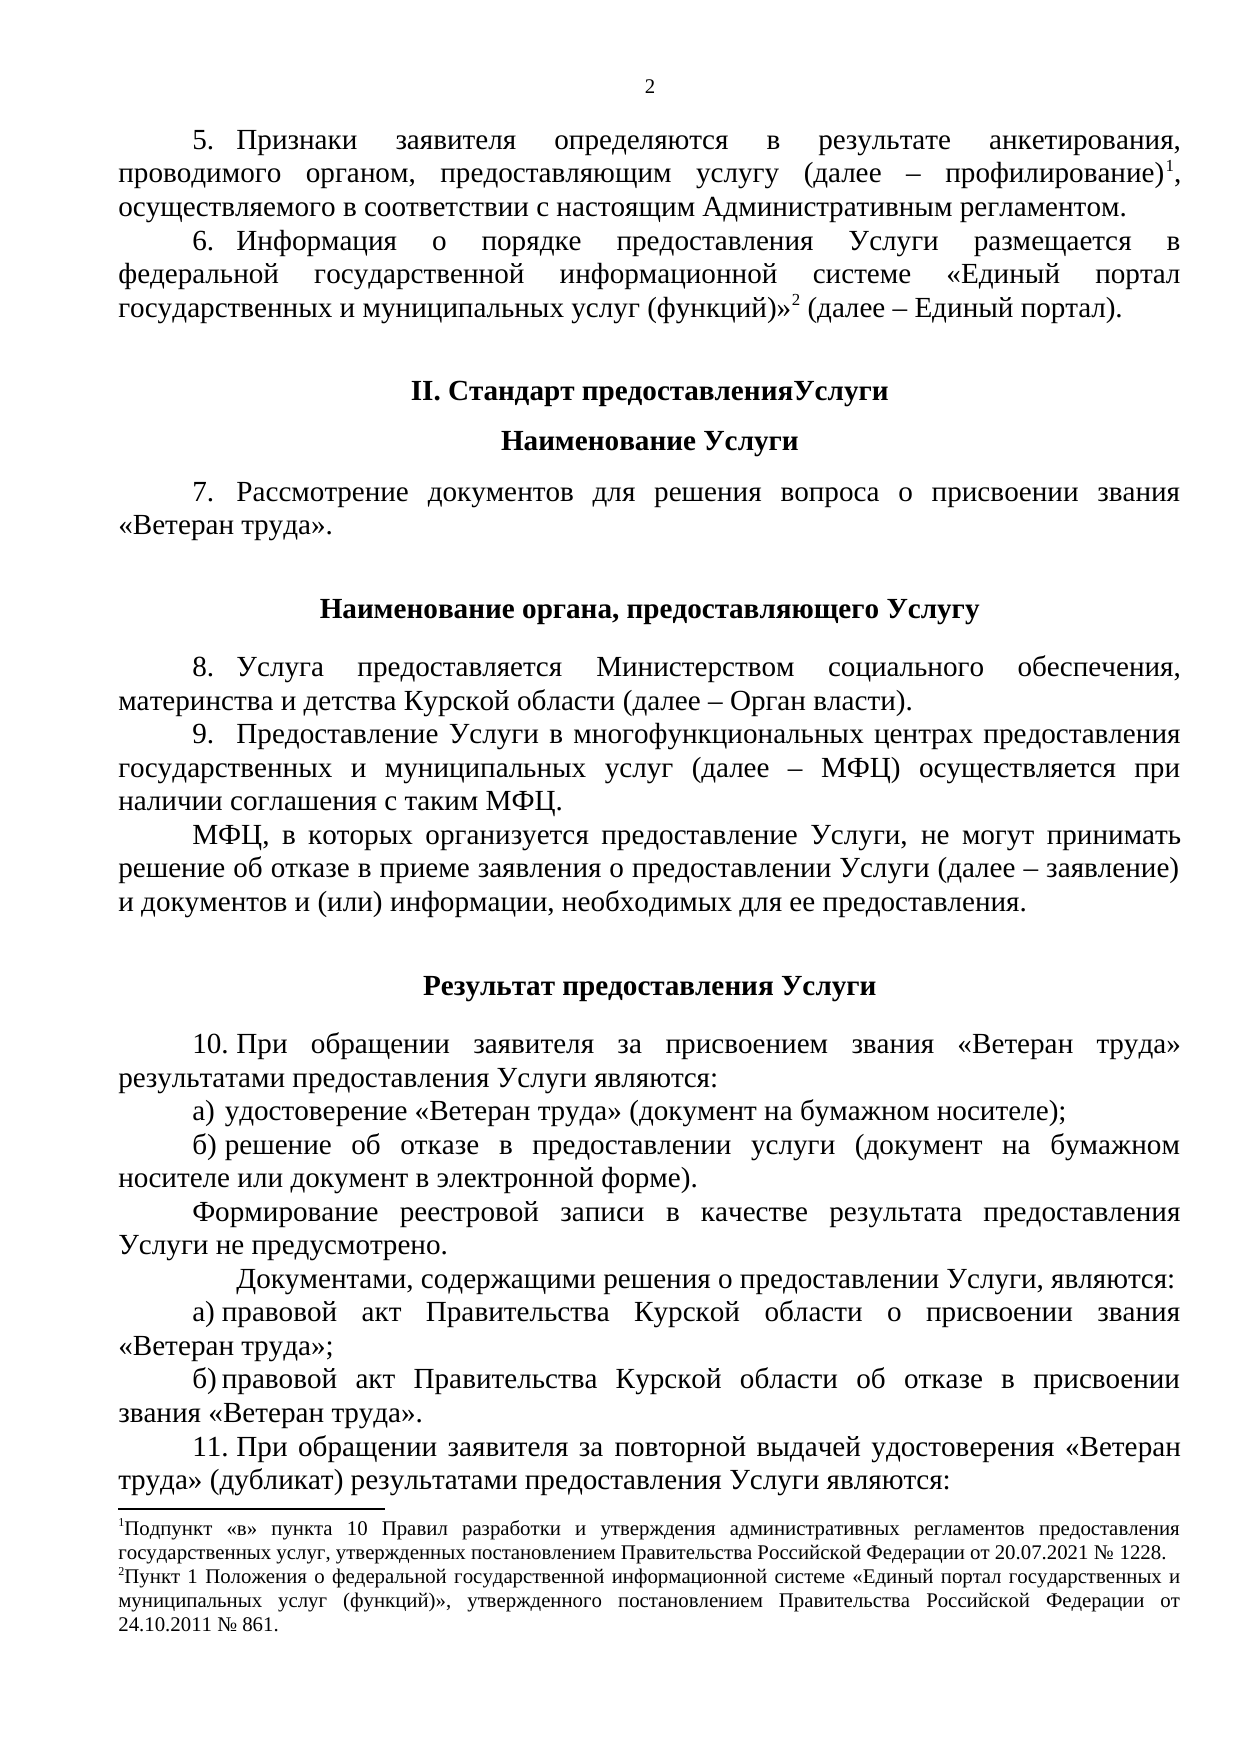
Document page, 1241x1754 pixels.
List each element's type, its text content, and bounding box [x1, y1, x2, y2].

text Наименование Услуги [118, 423, 1181, 457]
list Информация о порядке предоставления Услуги размещается в федеральной государственной информационной системе «Единый портал государственных и муниципальных услуг (функций)» (далее – Единый портал). [118, 223, 1181, 323]
list правовой акт Правительства Курской области об отказе в присвоении звания «Ветеран труда». [118, 1362, 1181, 1429]
list Признаки заявителя определяются в результате анкетирования, проводимого органом, предоставляющим услугу (далее – профилирование), осуществляемого в соответствии с настоящим Административным регламентом. [118, 122, 1181, 223]
text Формирование реестровой записи в качестве результата предоставления Услуги не предусмотрено. [118, 1194, 1181, 1261]
list решение об отказе в предоставлении услуги (документ на бумажном носителе или документ в электронной форме). [118, 1127, 1181, 1194]
list При обращении заявителя за повторной выдачей удостоверения «Ветеран труда» (дубликат) результатами предоставления Услуги являются: [118, 1429, 1181, 1496]
text МФЦ, в которых организуется предоставление Услуги, не могут принимать решение об отказе в приеме заявления о предоставлении Услуги (далее – заявление) и документов и (или) информации, необходимых для ее предоставления. [118, 817, 1181, 918]
text Наименование органа, предоставляющего Услугу [118, 591, 1181, 624]
text II. Стандарт предоставленияУслуги [118, 373, 1181, 407]
list Услуга предоставляется Министерством социального обеспечения, материнства и детства Курской области (далее – Орган власти). [118, 649, 1181, 716]
list Документами, содержащими решения о предоставлении Услуги, являются: [118, 1261, 1181, 1294]
list Рассмотрение документов для решения вопроса о присвоении звания «Ветеран труда». [118, 474, 1181, 541]
list удостоверение «Ветеран труда» (документ на бумажном носителе); [118, 1093, 1181, 1127]
text Результат предоставления Услуги [118, 968, 1181, 1001]
list правовой акт Правительства Курской области о присвоении звания «Ветеран труда»; [118, 1294, 1181, 1362]
list При обращении заявителя за присвоением звания «Ветеран труда» результатами предоставления Услуги являются: [118, 1026, 1181, 1093]
list Предоставление Услуги в многофункциональных центрах предоставления государственных и муниципальных услуг (далее – МФЦ) осуществляется при наличии соглашения с таким МФЦ. [118, 716, 1181, 817]
